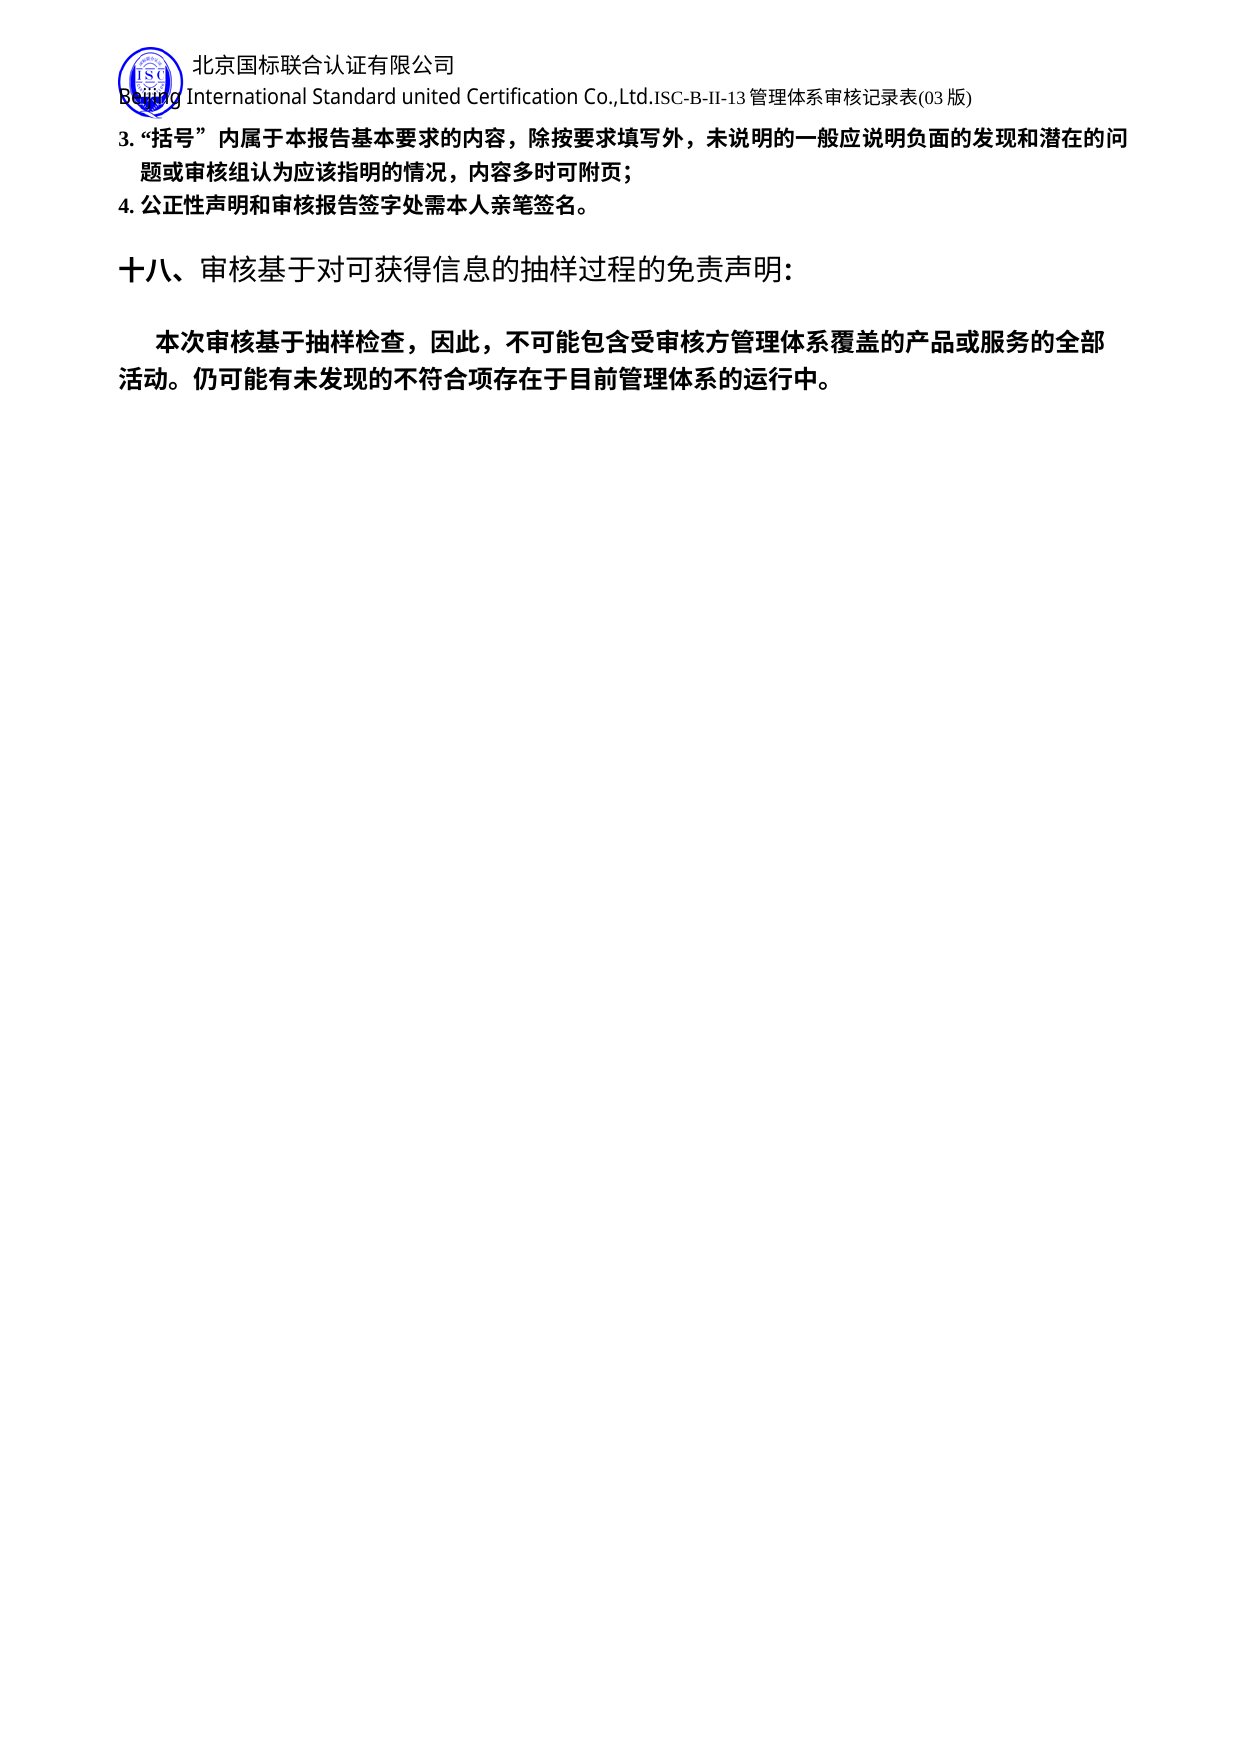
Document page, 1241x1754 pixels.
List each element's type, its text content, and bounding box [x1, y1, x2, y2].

text 十八、审核基于对可获得信息的抽样过程的免责声明： [118, 246, 1128, 289]
text 3. “括号”内属于本报告基本要求的内容，除按要求填写外，未说明的一般应说明负面的发现和潜在的问题或审核组认为应该指明的情况，内容多时可附页； [118, 119, 1128, 187]
text 4. 公正性声明和审核报告签字处需本人亲笔签名。 [118, 187, 1128, 221]
picture [118, 47, 186, 119]
text 本次审核基于抽样检查，因此，不可能包含受审核方管理体系覆盖的产品或服务的全部活动。仍可能有未发现的不符合项存在于目前管理体系的运行中。 [118, 323, 1128, 395]
